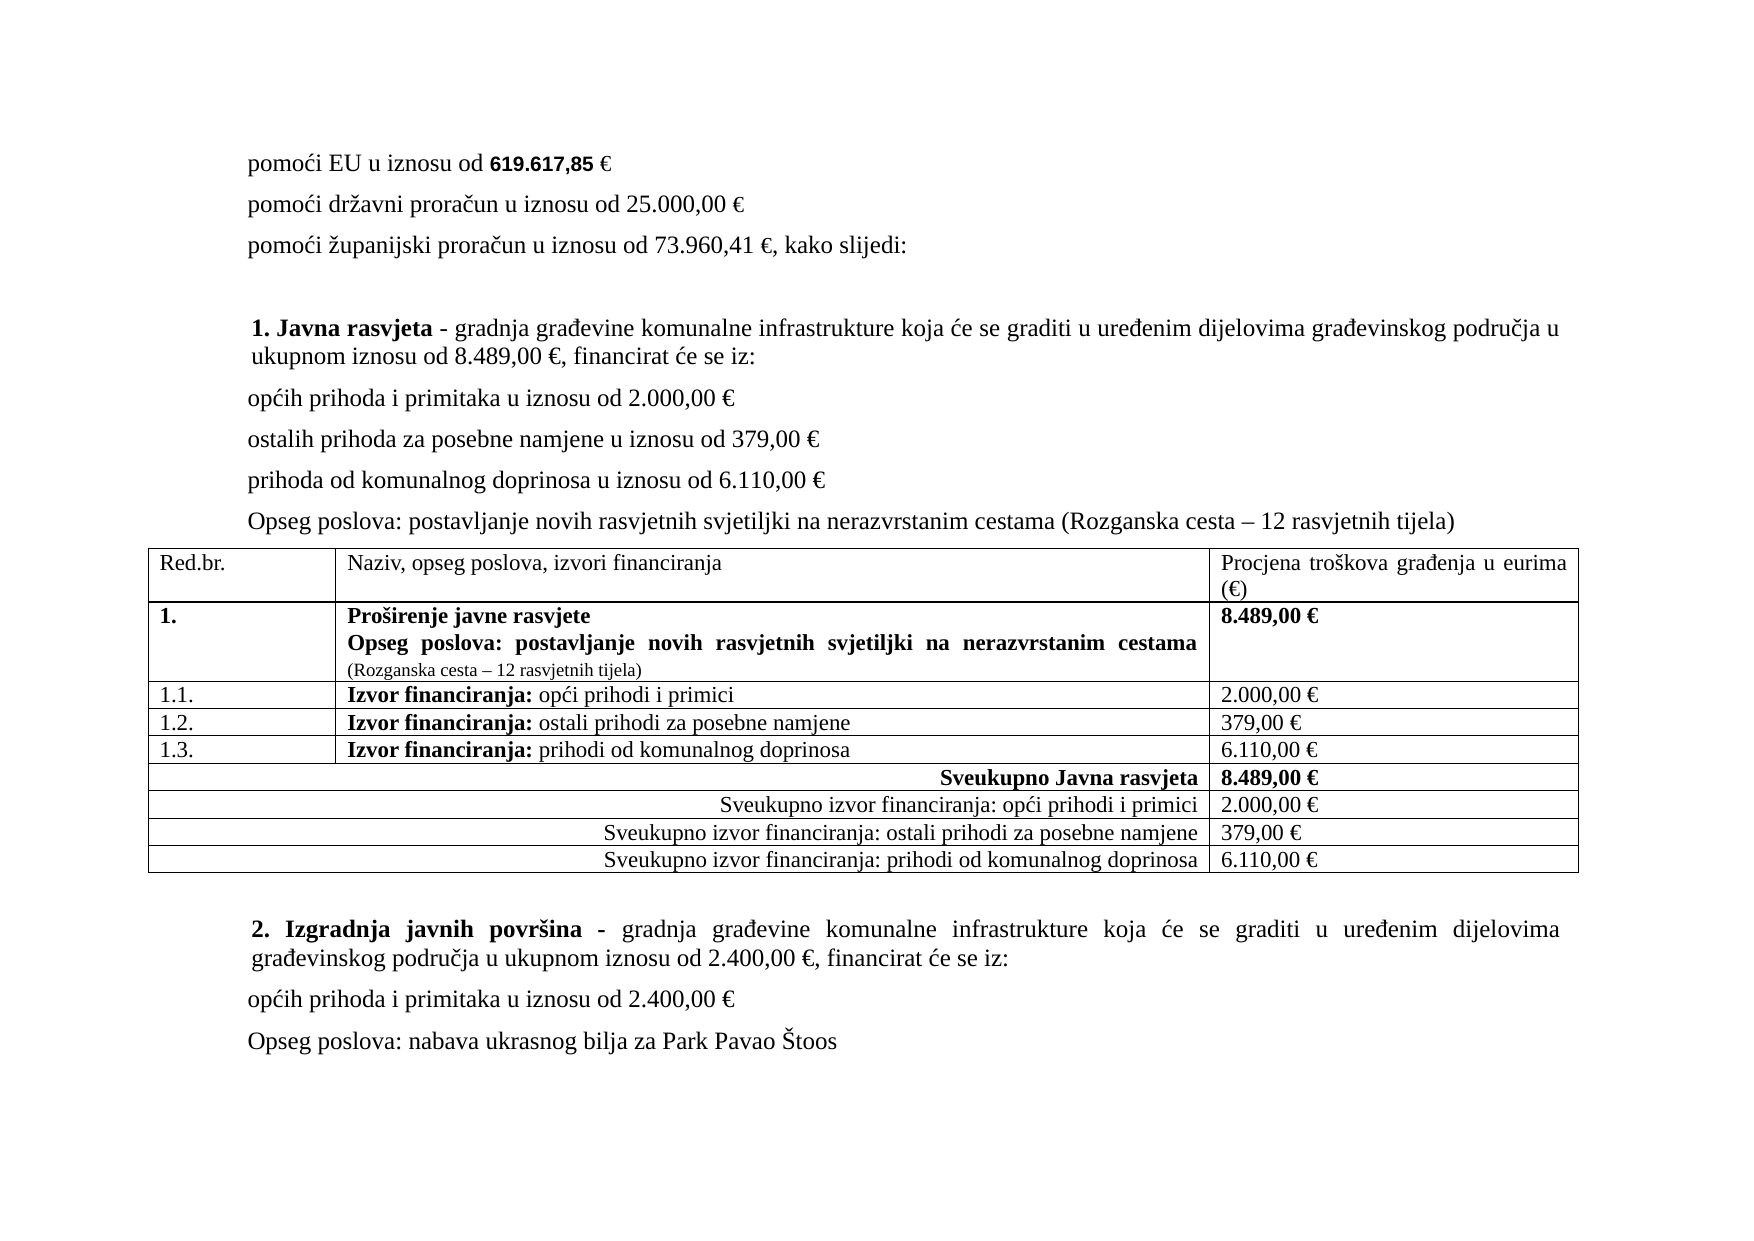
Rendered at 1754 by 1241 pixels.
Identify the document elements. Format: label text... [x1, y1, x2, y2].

table_cell 379,00 € [1210, 819, 1578, 845]
table_cell 2.000,00 € [1210, 791, 1578, 817]
text Opseg poslova: postavljanje novih rasvjetnih svjetiljki na nerazvrstanim cestama (Rozganska cesta – 12 rasvjetnih tijela) [172, 506, 1561, 535]
table_cell 1.1. [149, 682, 335, 708]
text 2. Izgradnja javnih površina - gradnja građevine komunalne infrastrukture koja će se graditi u uređenim dijelovima građevinskog područja u ukupnom iznosu od 2.400,00 €, financirat će se iz: [251, 914, 1561, 972]
table_cell 1.2. [149, 709, 335, 735]
text općih prihoda i primitaka u iznosu od 2.400,00 € [172, 984, 1561, 1013]
text pomoći EU u iznosu od 619.617,85 € [172, 148, 1561, 176]
table_header Red.br. [149, 549, 335, 601]
table_cell Sveukupno izvor financiranja: ostali prihodi za posebne namjene [149, 819, 1209, 845]
text pomoći državni proračun u iznosu od 25.000,00 € [172, 189, 1561, 218]
table_cell 6.110,00 € [1210, 846, 1578, 872]
table_cell Sveukupno izvor financiranja: prihodi od komunalnog doprinosa [149, 846, 1209, 872]
table_cell 8.489,00 € [1210, 603, 1578, 681]
table_cell Izvor financiranja: opći prihodi i primici [336, 682, 1209, 708]
table_cell Izvor financiranja: prihodi od komunalnog doprinosa [336, 736, 1209, 763]
text 1. Javna rasvjeta - gradnja građevine komunalne infrastrukture koja će se graditi u uređenim dijelovima građevinskog područja u ukupnom iznosu od 8.489,00 €, financirat će se iz: [251, 313, 1561, 370]
text pomoći županijski proračun u iznosu od 73.960,41 €, kako slijedi: [172, 230, 1561, 259]
table_header Procjena troškova građenja u eurima (€) [1210, 549, 1578, 601]
text Opseg poslova: nabava ukrasnog bilja za Park Pavao Štoos [172, 1026, 1561, 1054]
table_cell 8.489,00 € [1210, 764, 1578, 790]
text prihoda od komunalnog doprinosa u iznosu od 6.110,00 € [172, 465, 1561, 494]
table_cell 379,00 € [1210, 709, 1578, 735]
table_cell Sveukupno izvor financiranja: opći prihodi i primici [149, 791, 1209, 817]
table_cell Izvor financiranja: ostali prihodi za posebne namjene [336, 709, 1209, 735]
table_cell 1.3. [149, 736, 335, 763]
table_cell Sveukupno Javna rasvjeta [149, 764, 1209, 790]
text ostalih prihoda za posebne namjene u iznosu od 379,00 € [172, 424, 1561, 453]
table_cell 2.000,00 € [1210, 682, 1578, 708]
table_cell 1. [149, 603, 335, 681]
table_cell 6.110,00 € [1210, 736, 1578, 763]
text općih prihoda i primitaka u iznosu od 2.000,00 € [172, 383, 1561, 411]
table_header Naziv, opseg poslova, izvori financiranja [336, 549, 1209, 601]
table_cell Proširenje javne rasvjete Opseg poslova: postavljanje novih rasvjetnih svjetiljki na nerazvrstanim cestama (Rozganska cesta – 12 rasvjetnih tijela) [336, 603, 1209, 681]
